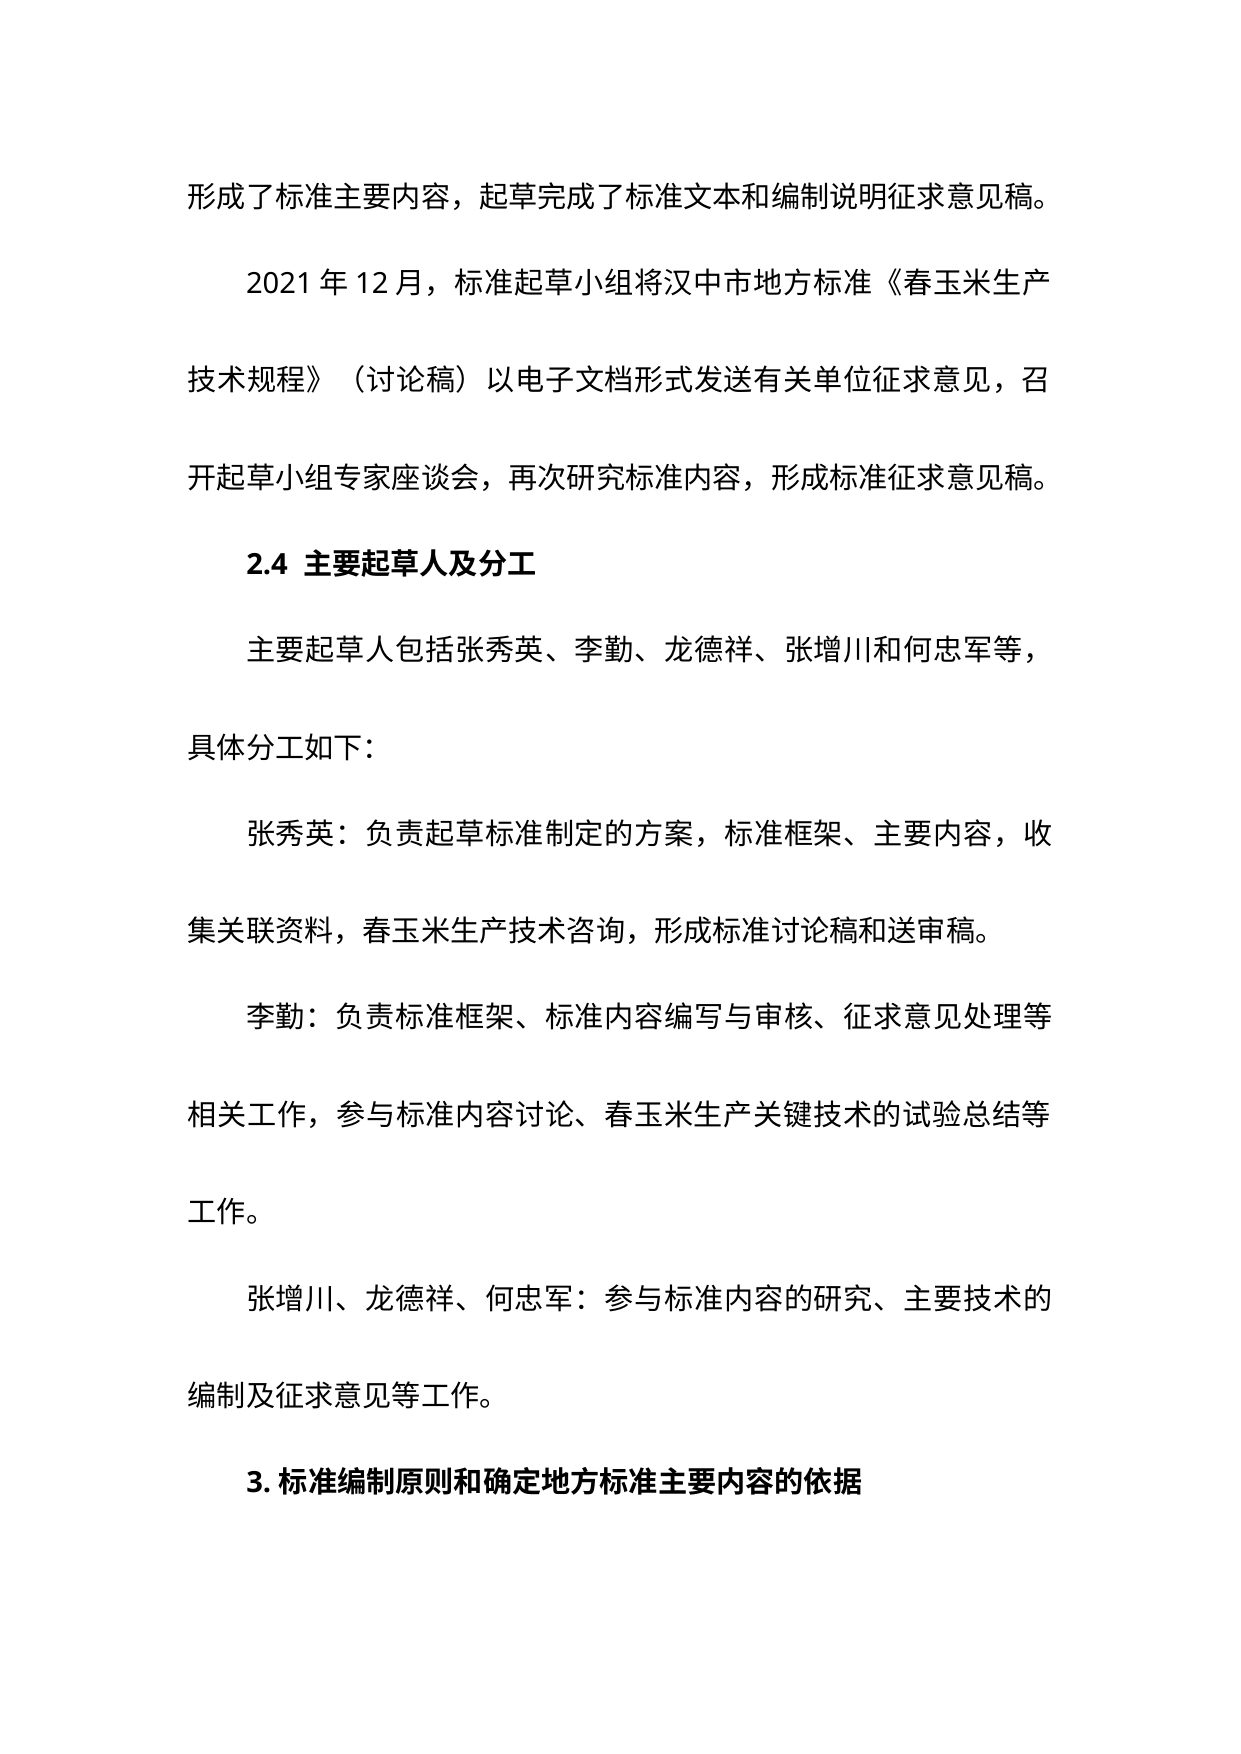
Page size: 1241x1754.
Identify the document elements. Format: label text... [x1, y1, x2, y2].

text 2.4 主要起草人及分工 [187, 529, 1053, 594]
text 张增川、龙德祥、何忠军：参与标准内容的研究、主要技术的编制及征求意见等工作。 [187, 1264, 1053, 1426]
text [187, 162, 1053, 227]
text 3. 标准编制原则和确定地方标准主要内容的依据 [187, 1447, 1053, 1512]
text 2021年12月，标准起草小组将汉中市地方标准《春玉米生产技术规程》（讨论稿）以电子文档形式发送有关单位征求意见，召开起草小组专家座谈会，再次研究标准内容，形成标准征求意见稿。 [187, 248, 1053, 508]
text 主要起草人包括张秀英、李勤、龙德祥、张增川和何忠军等，具体分工如下： [187, 615, 1053, 778]
text 李勤：负责标准框架、标准内容编写与审核、征求意见处理等相关工作，参与标准内容讨论、春玉米生产关键技术的试验总结等工作。 [187, 983, 1053, 1243]
text 张秀英：负责起草标准制定的方案，标准框架、主要内容，收集关联资料，春玉米生产技术咨询，形成标准讨论稿和送审稿。 [187, 799, 1053, 962]
